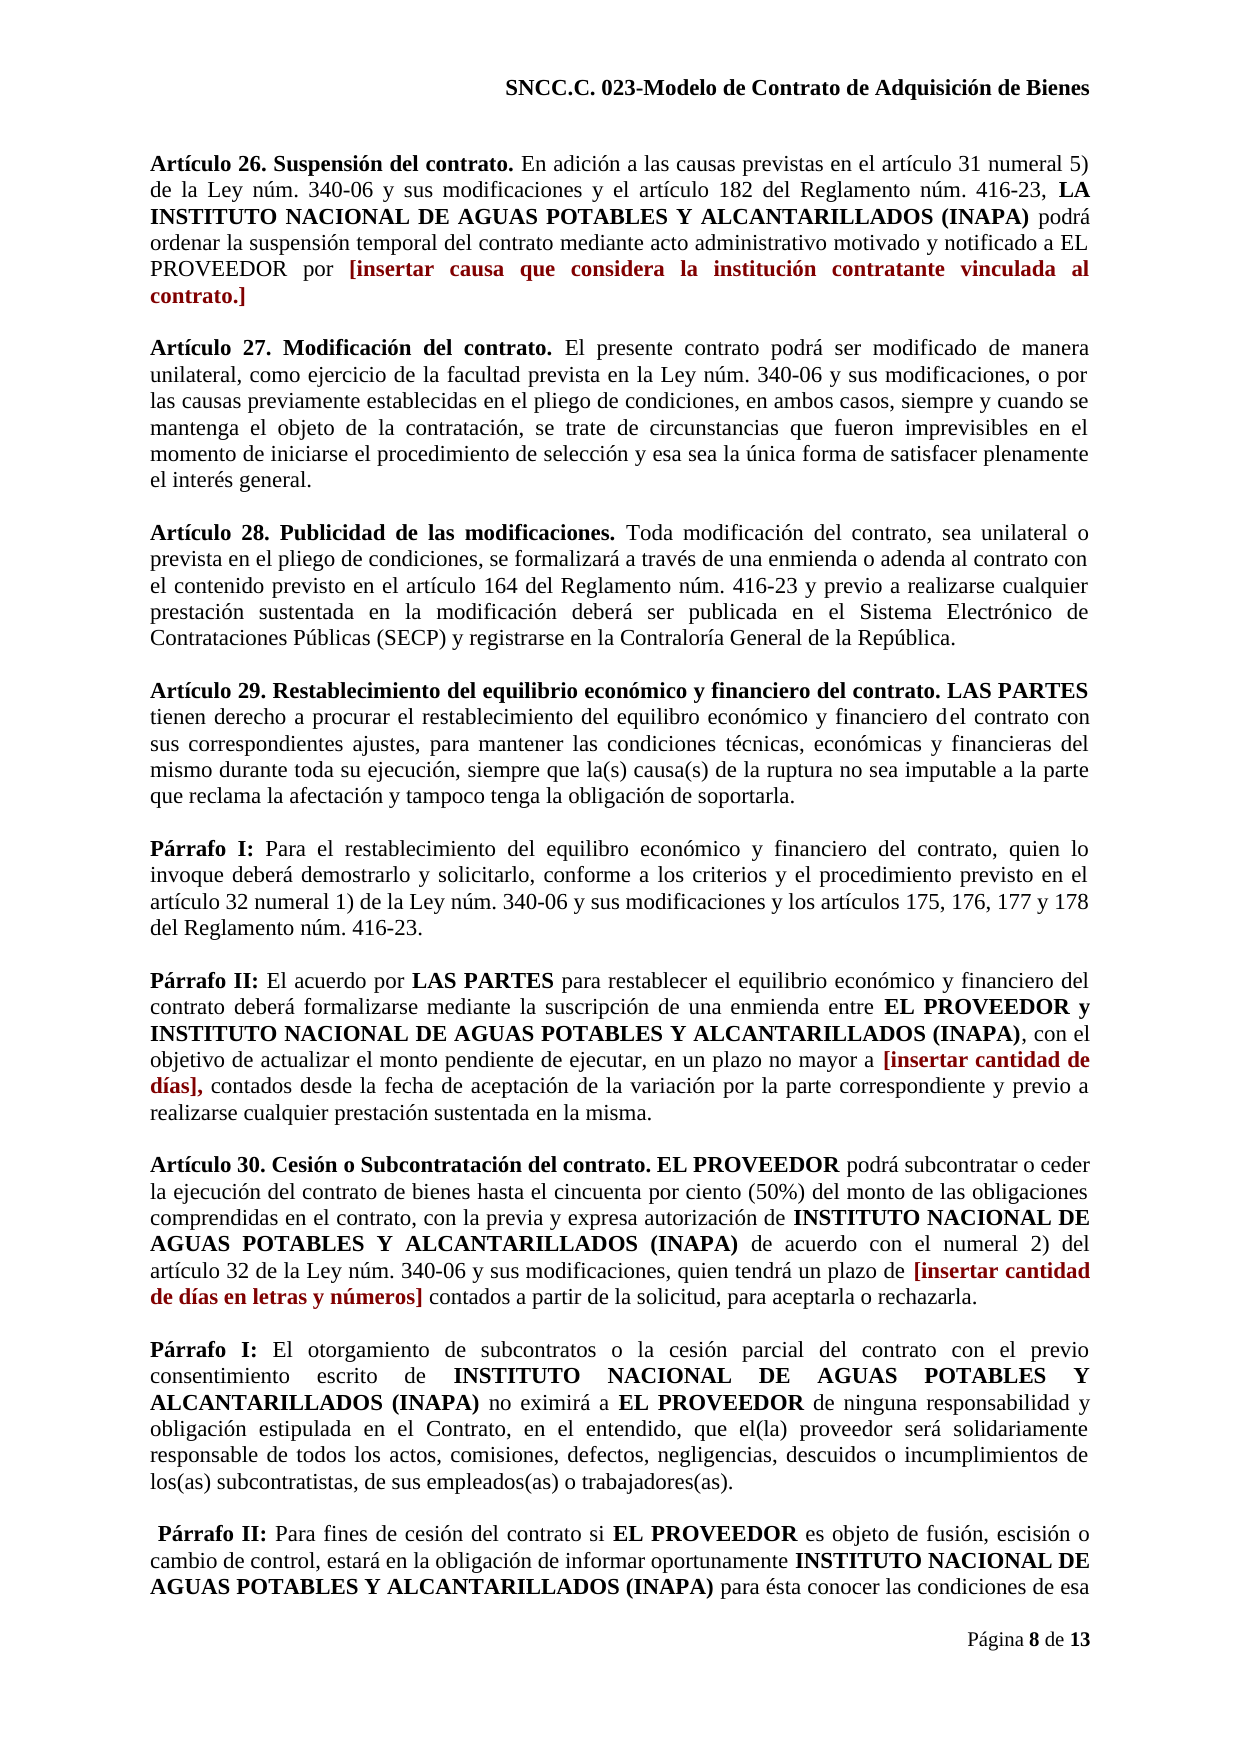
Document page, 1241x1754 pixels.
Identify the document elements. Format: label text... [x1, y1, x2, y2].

text Párrafo I: El otorgamiento de subcontratos o la cesión parcial del contrato con el previo consentimiento escrito de INSTITUTO NACIONAL DE AGUAS POTABLES Y ALCANTARILLADOS (INAPA) no eximirá a EL PROVEEDOR de ninguna responsabilidad y obligación estipulada en el Contrato, en el entendido, que el(la) proveedor será solidariamente responsable de todos los actos, comisiones, defectos, negligencias, descuidos o incumplimientos de los(as) subcontratistas, de sus empleados(as) o trabajadores(as). [150, 1336, 1090, 1494]
text Párrafo I: Para el restablecimiento del equilibro económico y financiero del contrato, quien lo invoque deberá demostrarlo y solicitarlo, conforme a los criterios y el procedimiento previsto en el artículo 32 numeral 1) de la Ley núm. 340-06 y sus modificaciones y los artículos 175, 176, 177 y 178 del Reglamento núm. 416-23. [150, 835, 1090, 941]
text Artículo 29. Restablecimiento del equilibrio económico y financiero del contrato. LAS PARTES tienen derecho a procurar el restablecimiento del equilibro económico y financiero del contrato con sus correspondientes ajustes, para mantener las condiciones técnicas, económicas y financieras del mismo durante toda su ejecución, siempre que la(s) causa(s) de la ruptura no sea imputable a la parte que reclama la afectación y tampoco tenga la obligación de soportarla. [150, 677, 1090, 809]
text Párrafo II: El acuerdo por LAS PARTES para restablecer el equilibrio económico y financiero del contrato deberá formalizarse mediante la suscripción de una enmienda entre EL PROVEEDOR y INSTITUTO NACIONAL DE AGUAS POTABLES Y ALCANTARILLADOS (INAPA), con el objetivo de actualizar el monto pendiente de ejecutar, en un plazo no mayor a [insertar cantidad de días], contados desde la fecha de aceptación de la variación por la parte correspondiente y previo a realizarse cualquier prestación sustentada en la misma. [150, 967, 1090, 1125]
text Artículo 28. Publicidad de las modificaciones. Toda modificación del contrato, sea unilateral o prevista en el pliego de condiciones, se formalizará a través de una enmienda o adenda al contrato con el contenido previsto en el artículo 164 del Reglamento núm. 416-23 y previo a realizarse cualquier prestación sustentada en la modificación deberá ser publicada en el Sistema Electrónico de Contrataciones Públicas (SECP) y registrarse en la Contraloría General de la República. [150, 519, 1090, 651]
text Artículo 27. Modificación del contrato. El presente contrato podrá ser modificado de manera unilateral, como ejercicio de la facultad prevista en la Ley núm. 340-06 y sus modificaciones, o por las causas previamente establecidas en el pliego de condiciones, en ambos casos, siempre y cuando se mantenga el objeto de la contratación, se trate de circunstancias que fueron imprevisibles en el momento de iniciarse el procedimiento de selección y esa sea la única forma de satisfacer plenamente el interés general. [150, 334, 1090, 493]
text Artículo 26. Suspensión del contrato. En adición a las causas previstas en el artículo 31 numeral 5) de la Ley núm. 340-06 y sus modificaciones y el artículo 182 del Reglamento núm. 416-23, LA INSTITUTO NACIONAL DE AGUAS POTABLES Y ALCANTARILLADOS (INAPA) podrá ordenar la suspensión temporal del contrato mediante acto administrativo motivado y notificado a EL PROVEEDOR por [insertar causa que considera la institución contratante vinculada al contrato.] [150, 150, 1090, 308]
text Artículo 30. Cesión o Subcontratación del contrato. EL PROVEEDOR podrá subcontratar o ceder la ejecución del contrato de bienes hasta el cincuenta por ciento (50%) del monto de las obligaciones comprendidas en el contrato, con la previa y expresa autorización de INSTITUTO NACIONAL DE AGUAS POTABLES Y ALCANTARILLADOS (INAPA) de acuerdo con el numeral 2) del artículo 32 de la Ley núm. 340-06 y sus modificaciones, quien tendrá un plazo de [insertar cantidad de días en letras y números] contados a partir de la solicitud, para aceptarla o rechazarla. [150, 1151, 1090, 1309]
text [150, 1520, 1090, 1599]
